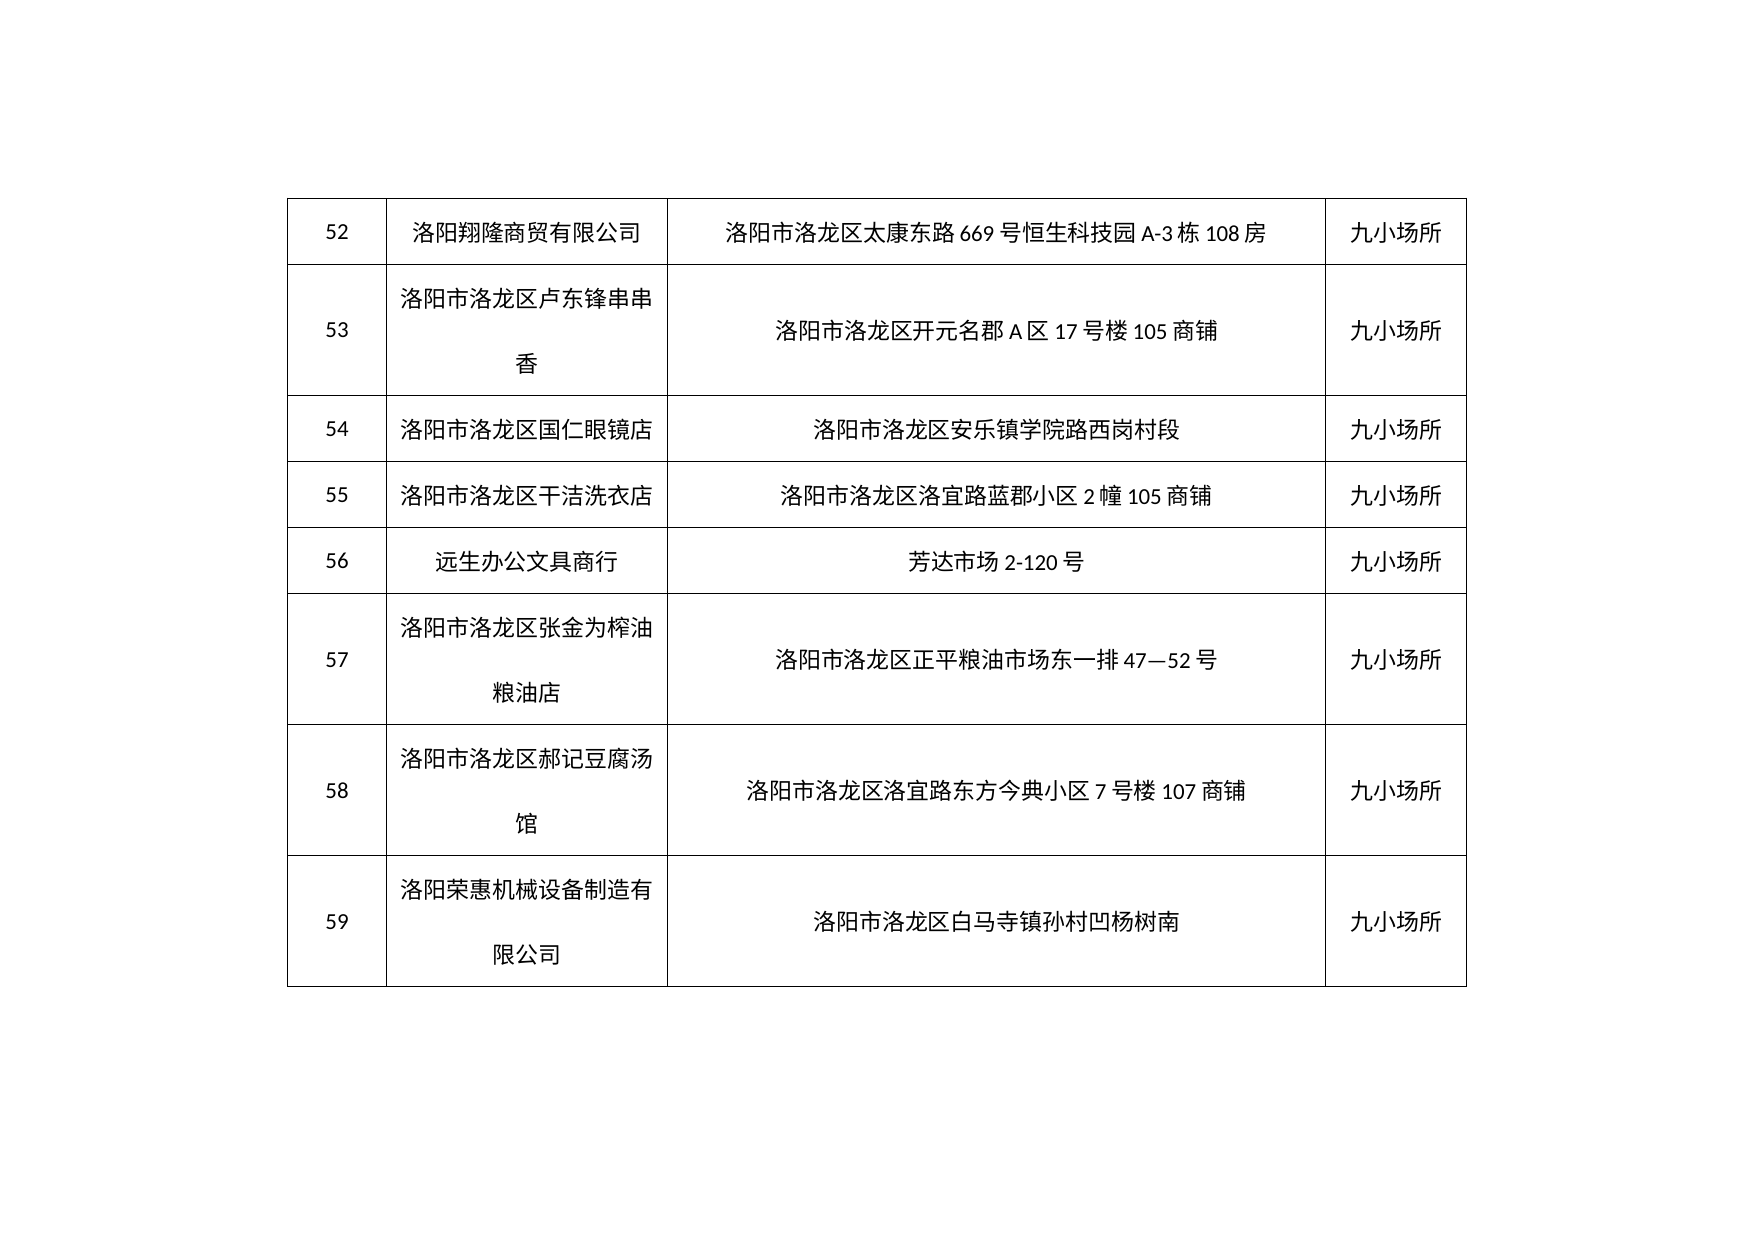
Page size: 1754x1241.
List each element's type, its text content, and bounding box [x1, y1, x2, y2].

table_cell 洛阳市洛龙区国仁眼镜店 [387, 396, 667, 461]
table_cell 洛阳市洛龙区正平粮油市场东一排47—52号 [668, 594, 1325, 724]
table_cell 58 [288, 725, 386, 855]
table_cell 洛阳市洛龙区张金为榨油粮油店 [387, 594, 667, 724]
table_cell 54 [288, 396, 386, 461]
table_cell 九小场所 [1326, 856, 1466, 986]
table_cell 洛阳荣惠机械设备制造有限公司 [387, 856, 667, 986]
table_cell 洛阳市洛龙区卢东锋串串香 [387, 265, 667, 395]
table_cell 九小场所 [1326, 528, 1466, 593]
table_cell 芳达市场2-120号 [668, 528, 1325, 593]
table_cell 九小场所 [1326, 396, 1466, 461]
table_cell 九小场所 [1326, 462, 1466, 527]
table_cell 九小场所 [1326, 594, 1466, 724]
table_cell 洛阳市洛龙区开元名郡A区17号楼105商铺 [668, 265, 1325, 395]
table_cell 洛阳市洛龙区洛宜路东方今典小区7号楼107商铺 [668, 725, 1325, 855]
table_cell 洛阳市洛龙区白马寺镇孙村凹杨树南 [668, 856, 1325, 986]
table_cell 洛阳市洛龙区太康东路669号恒生科技园A-3栋108房 [668, 199, 1325, 264]
table_cell 洛阳市洛龙区安乐镇学院路西岗村段 [668, 396, 1325, 461]
table_cell 九小场所 [1326, 199, 1466, 264]
table_cell 52 [288, 199, 386, 264]
table_cell 57 [288, 594, 386, 724]
table_cell 56 [288, 528, 386, 593]
table_cell 九小场所 [1326, 725, 1466, 855]
table_cell 59 [288, 856, 386, 986]
table_cell 远生办公文具商行 [387, 528, 667, 593]
table_cell 55 [288, 462, 386, 527]
table_cell 洛阳翔隆商贸有限公司 [387, 199, 667, 264]
table_cell 洛阳市洛龙区干洁洗衣店 [387, 462, 667, 527]
table_cell 洛阳市洛龙区郝记豆腐汤馆 [387, 725, 667, 855]
table_cell 九小场所 [1326, 265, 1466, 395]
table_cell 洛阳市洛龙区洛宜路蓝郡小区2幢105商铺 [668, 462, 1325, 527]
table_cell 53 [288, 265, 386, 395]
